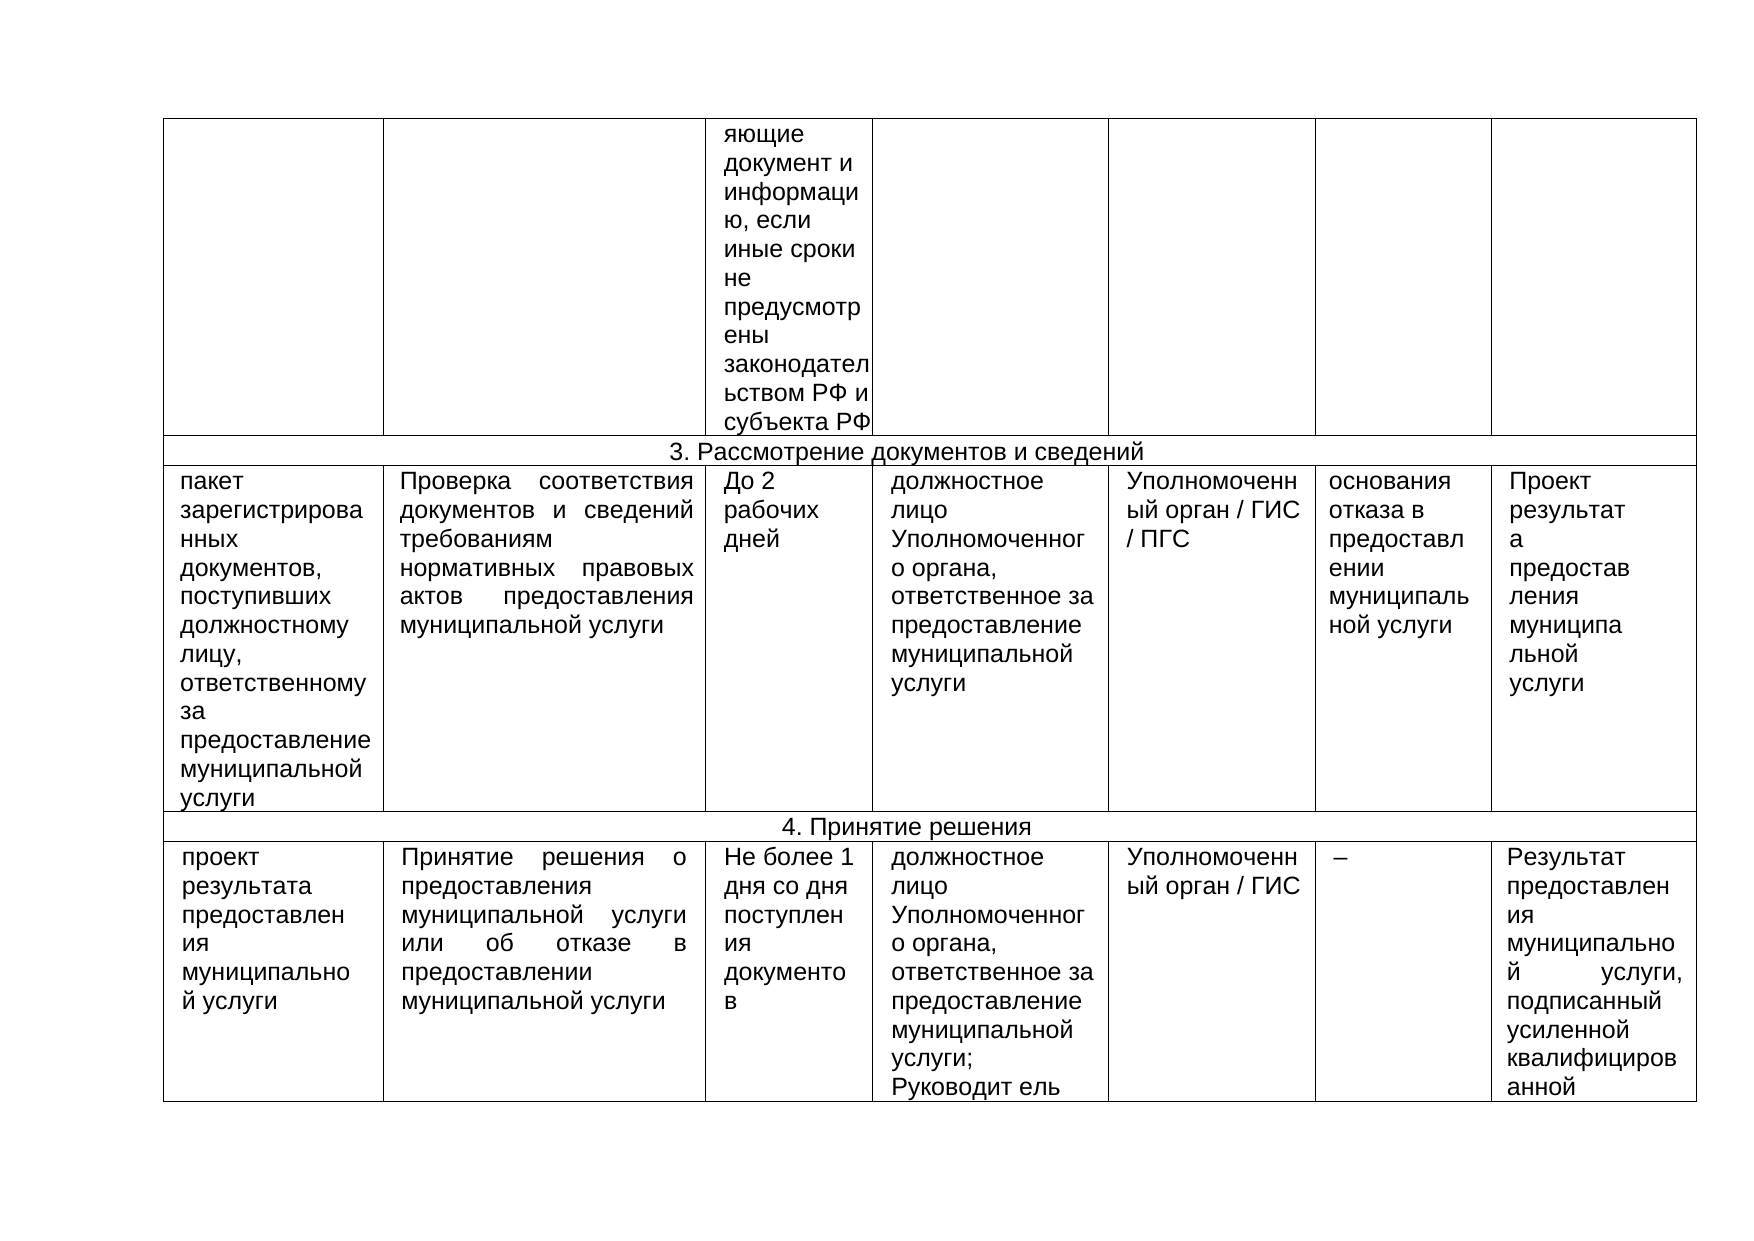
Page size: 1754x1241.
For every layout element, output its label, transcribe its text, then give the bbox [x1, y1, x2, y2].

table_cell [1492, 119, 1696, 435]
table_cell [873, 842, 1108, 1101]
table_cell Проверка соответствия документов и сведений требованиям нормативных правовых актов предоставления муниципальной услуги [384, 466, 705, 811]
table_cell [164, 842, 383, 1101]
table_cell основания отказа в предоставлении муниципальной услуги [1316, 466, 1491, 811]
table_cell должностное лицо Уполномоченного органа, ответственное за предоставление муниципальной услуги [873, 466, 1108, 811]
table_cell До 2 рабочих дней [706, 466, 872, 811]
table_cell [384, 119, 705, 435]
table_cell Проект результата предоставления муниципальной услуги [1492, 466, 1696, 811]
table_cell пакет зарегистрированных документов, поступивших должностному лицу, ответственному за предоставление муниципальной услуги [164, 466, 383, 811]
table_cell – [1316, 119, 1491, 435]
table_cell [1492, 842, 1696, 1101]
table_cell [873, 119, 1108, 435]
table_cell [706, 842, 872, 1101]
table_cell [384, 842, 705, 1101]
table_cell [1109, 119, 1315, 435]
table_cell 4. Принятие решения [164, 812, 1696, 841]
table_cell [1109, 842, 1315, 1101]
table_cell 3. Рассмотрение документов и сведений [164, 436, 1696, 465]
table_cell – [1316, 842, 1491, 1101]
table_cell Уполномоченный орган / ГИС / ПГС [1109, 466, 1315, 811]
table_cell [706, 119, 872, 435]
